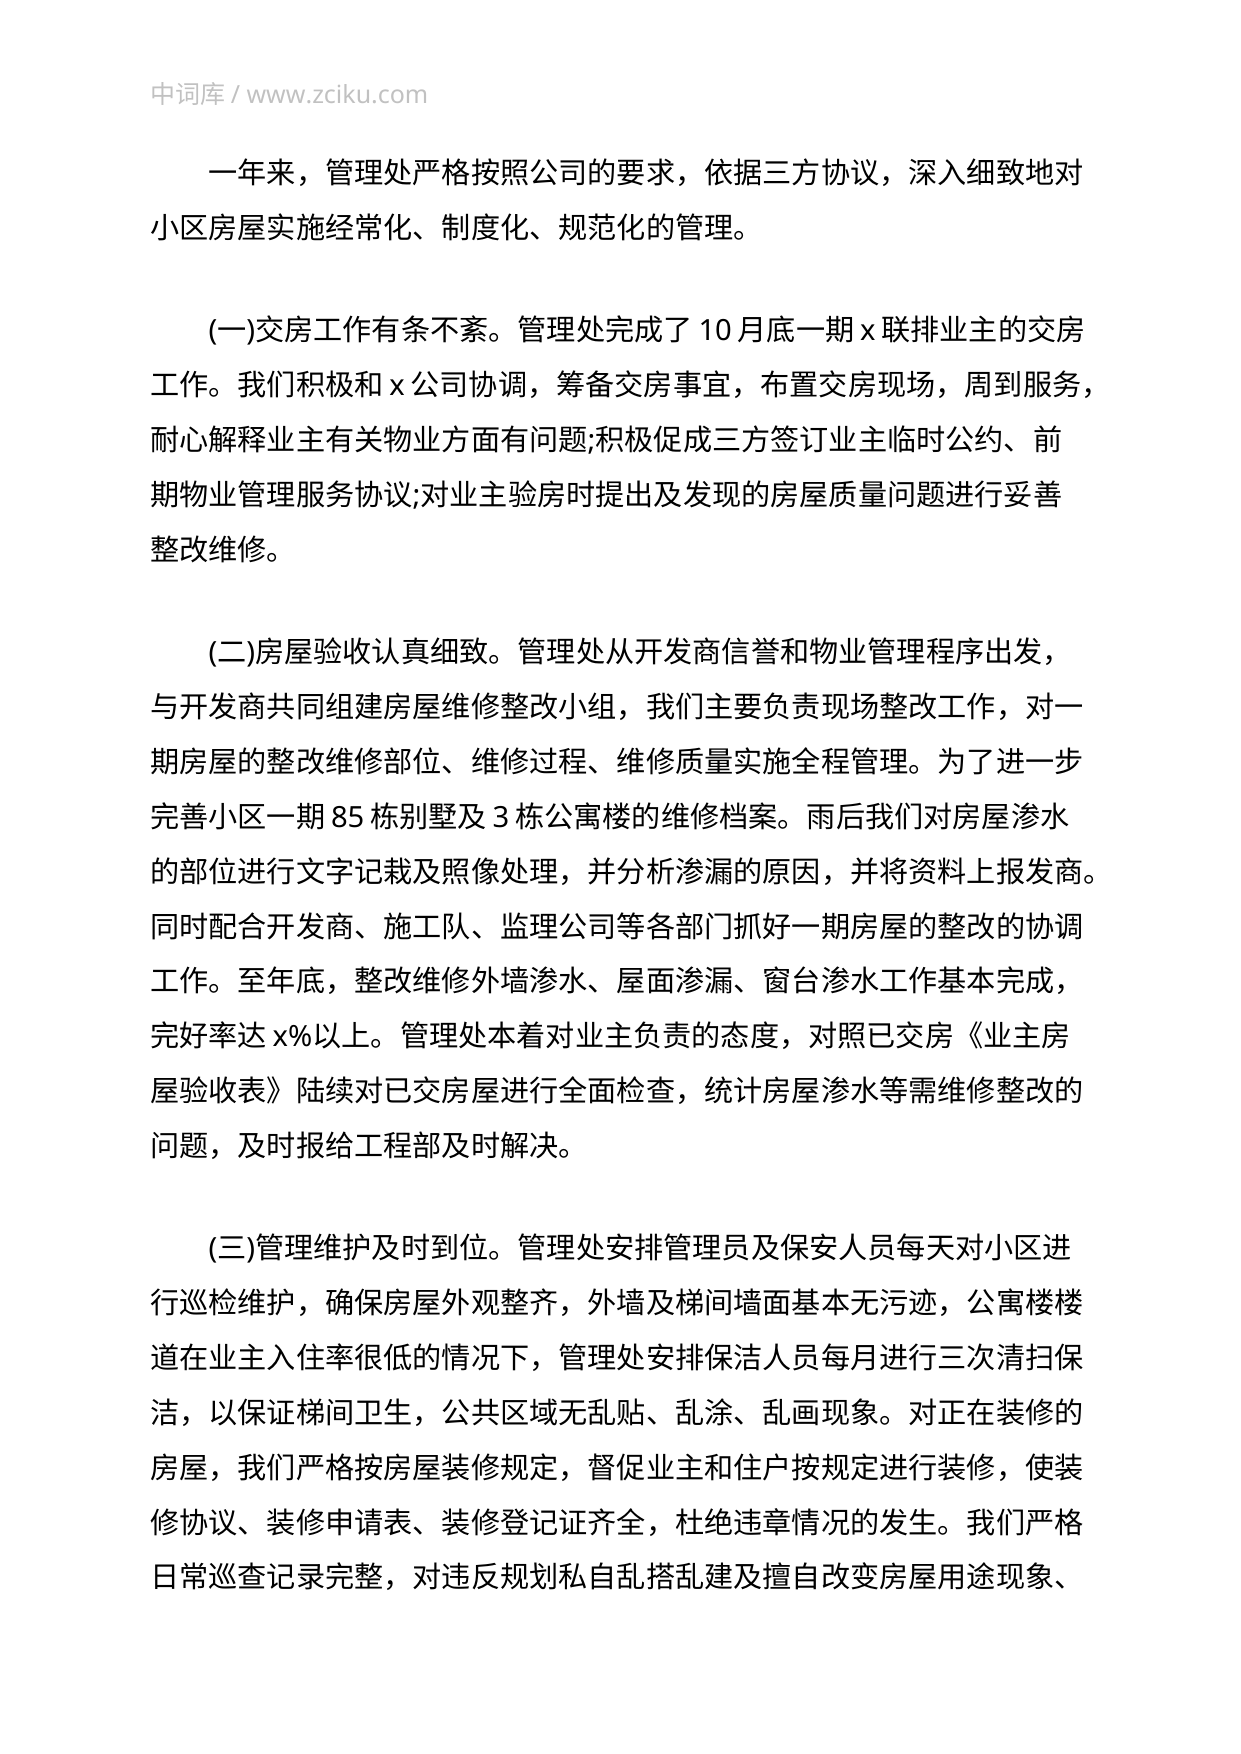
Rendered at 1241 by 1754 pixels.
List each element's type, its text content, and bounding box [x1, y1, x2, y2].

text 一年来，管理处严格按照公司的要求，依据三方协议，深入细致地对小区房屋实施经常化、制度化、规范化的管理。 [150, 150, 1090, 247]
text (二)房屋验收认真细致。管理处从开发商信誉和物业管理程序出发，与开发商共同组建房屋维修整改小组，我们主要负责现场整改工作，对一期房屋的整改维修部位、维修过程、维修质量实施全程管理。为了进一步完善小区一期85栋别墅及3栋公寓楼的维修档案。雨后我们对房屋渗水的部位进行文字记栽及照像处理，并分析渗漏的原因，并将资料上报发商。同时配合开发商、施工队、监理公司等各部门抓好一期房屋的整改的协调工作。至年底，整改维修外墙渗水、屋面渗漏、窗台渗水工作基本完成，完好率达x%以上。管理处本着对业主负责的态度，对照已交房《业主房屋验收表》陆续对已交房屋进行全面检查，统计房屋渗水等需维修整改的问题，及时报给工程部及时解决。 [150, 628, 1090, 1165]
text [150, 1224, 1090, 1596]
text (一)交房工作有条不紊。管理处完成了10月底一期x联排业主的交房工作。我们积极和x公司协调，筹备交房事宜，布置交房现场，周到服务，耐心解释业主有关物业方面有问题;积极促成三方签订业主临时公约、前期物业管理服务协议;对业主验房时提出及发现的房屋质量问题进行妥善整改维修。 [150, 307, 1090, 569]
